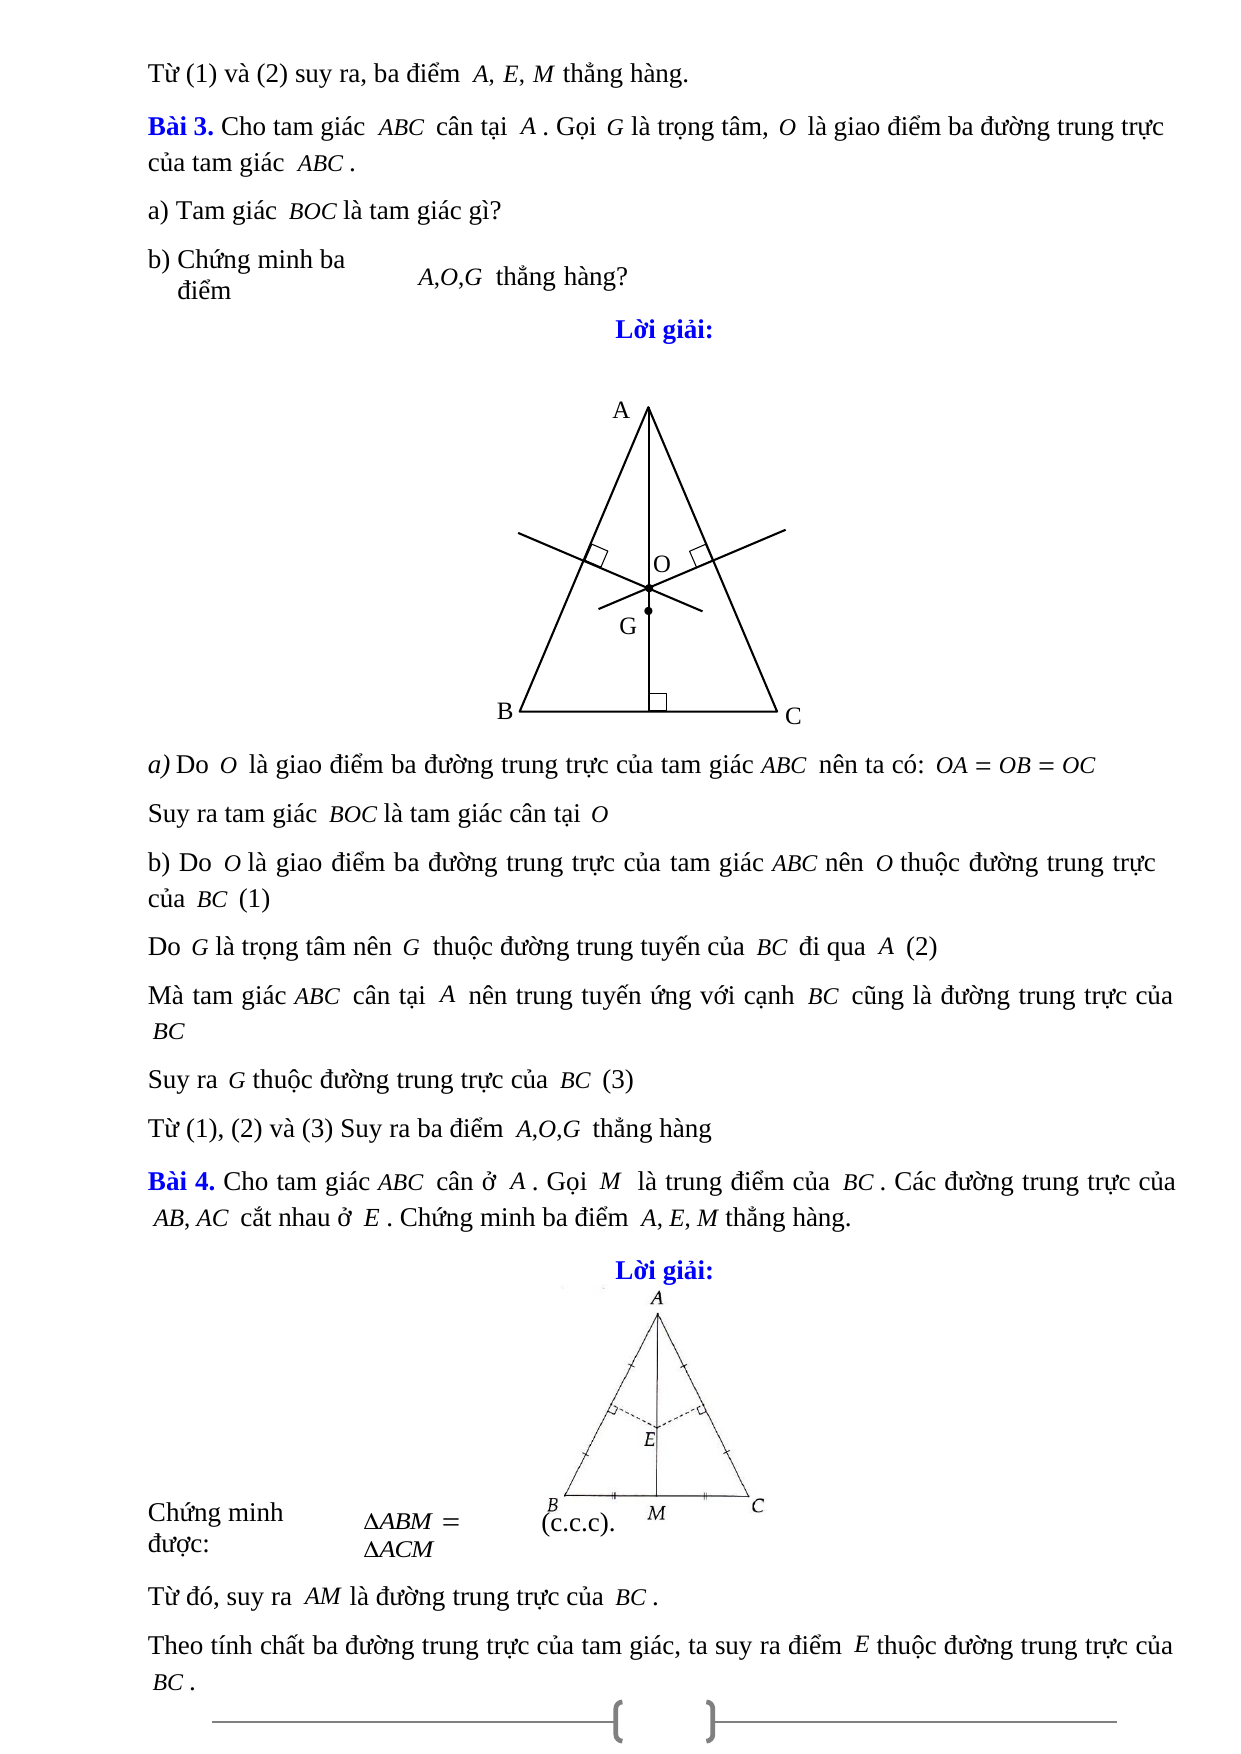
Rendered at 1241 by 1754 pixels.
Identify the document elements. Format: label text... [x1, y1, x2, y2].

text BC [152, 1017, 1192, 1045]
text AB, AC cắt nhau ở E . Chứng minh ba điểm A, E, M thẳng hàng. [153, 1201, 1192, 1232]
text BC . [152, 1664, 1192, 1696]
list Chứng minh ba điểm [148, 243, 406, 305]
subtitle Lời giải: [615, 313, 1192, 344]
subtitle Lời giải: [164, 1254, 1164, 1285]
list Tam giác BOC là tam giác gì? [148, 194, 1192, 226]
text Bài 3. Cho tam giác ABC cân tại A . Gọi G là trọng tâm, O là giao điểm ba đường trung trực của tam giác ABC . [148, 110, 1192, 177]
text ABM  ACM [363, 1507, 528, 1562]
text Suy ra G thuộc đường trung trực của BC (3) [148, 1063, 1192, 1094]
text Từ (1), (2) và (3) Suy ra ba điểm A,O,G thẳng hàng [148, 1112, 1192, 1143]
text Chứng minh được: [148, 1496, 352, 1558]
picture [543, 1285, 766, 1506]
text O [133, 549, 1190, 578]
text G [133, 611, 1123, 640]
text A,O,G thẳng hàng? [418, 260, 1192, 291]
text Từ đó, suy ra AM là đường trung trực của BC . [148, 1580, 1192, 1611]
text A [133, 395, 1109, 424]
text Theo tính chất ba đường trung trực của tam giác, ta suy ra điểm E thuộc đường trung trực của [148, 1629, 1192, 1660]
text Mà tam giác ABC cân tại A nên trung tuyến ứng với cạnh BC cũng là đường trung trực của [148, 979, 1192, 1010]
list Do O là giao điểm ba đường trung trực của tam giác ABC nên O thuộc đường trung trực của BC (1) [148, 846, 1182, 913]
text Từ (1) và (2) suy ra, ba điểm A, E, M thẳng hàng. [148, 57, 1192, 88]
text Suy ra tam giác BOC là tam giác cân tại O [148, 797, 1192, 828]
text Bài 4. Cho tam giác ABC cân ở A . Gọi M là trung điểm của BC . Các đường trung trực của [148, 1165, 1192, 1196]
text B C [133, 696, 1164, 730]
text (c.c.c). [541, 1506, 1192, 1537]
list Do O là giao điểm ba đường trung trực của tam giác ABC nên ta có: OA  OB  OC [148, 748, 1192, 780]
text Do G là trọng tâm nên G thuộc đường trung tuyến của BC đi qua A (2) [148, 930, 1192, 961]
